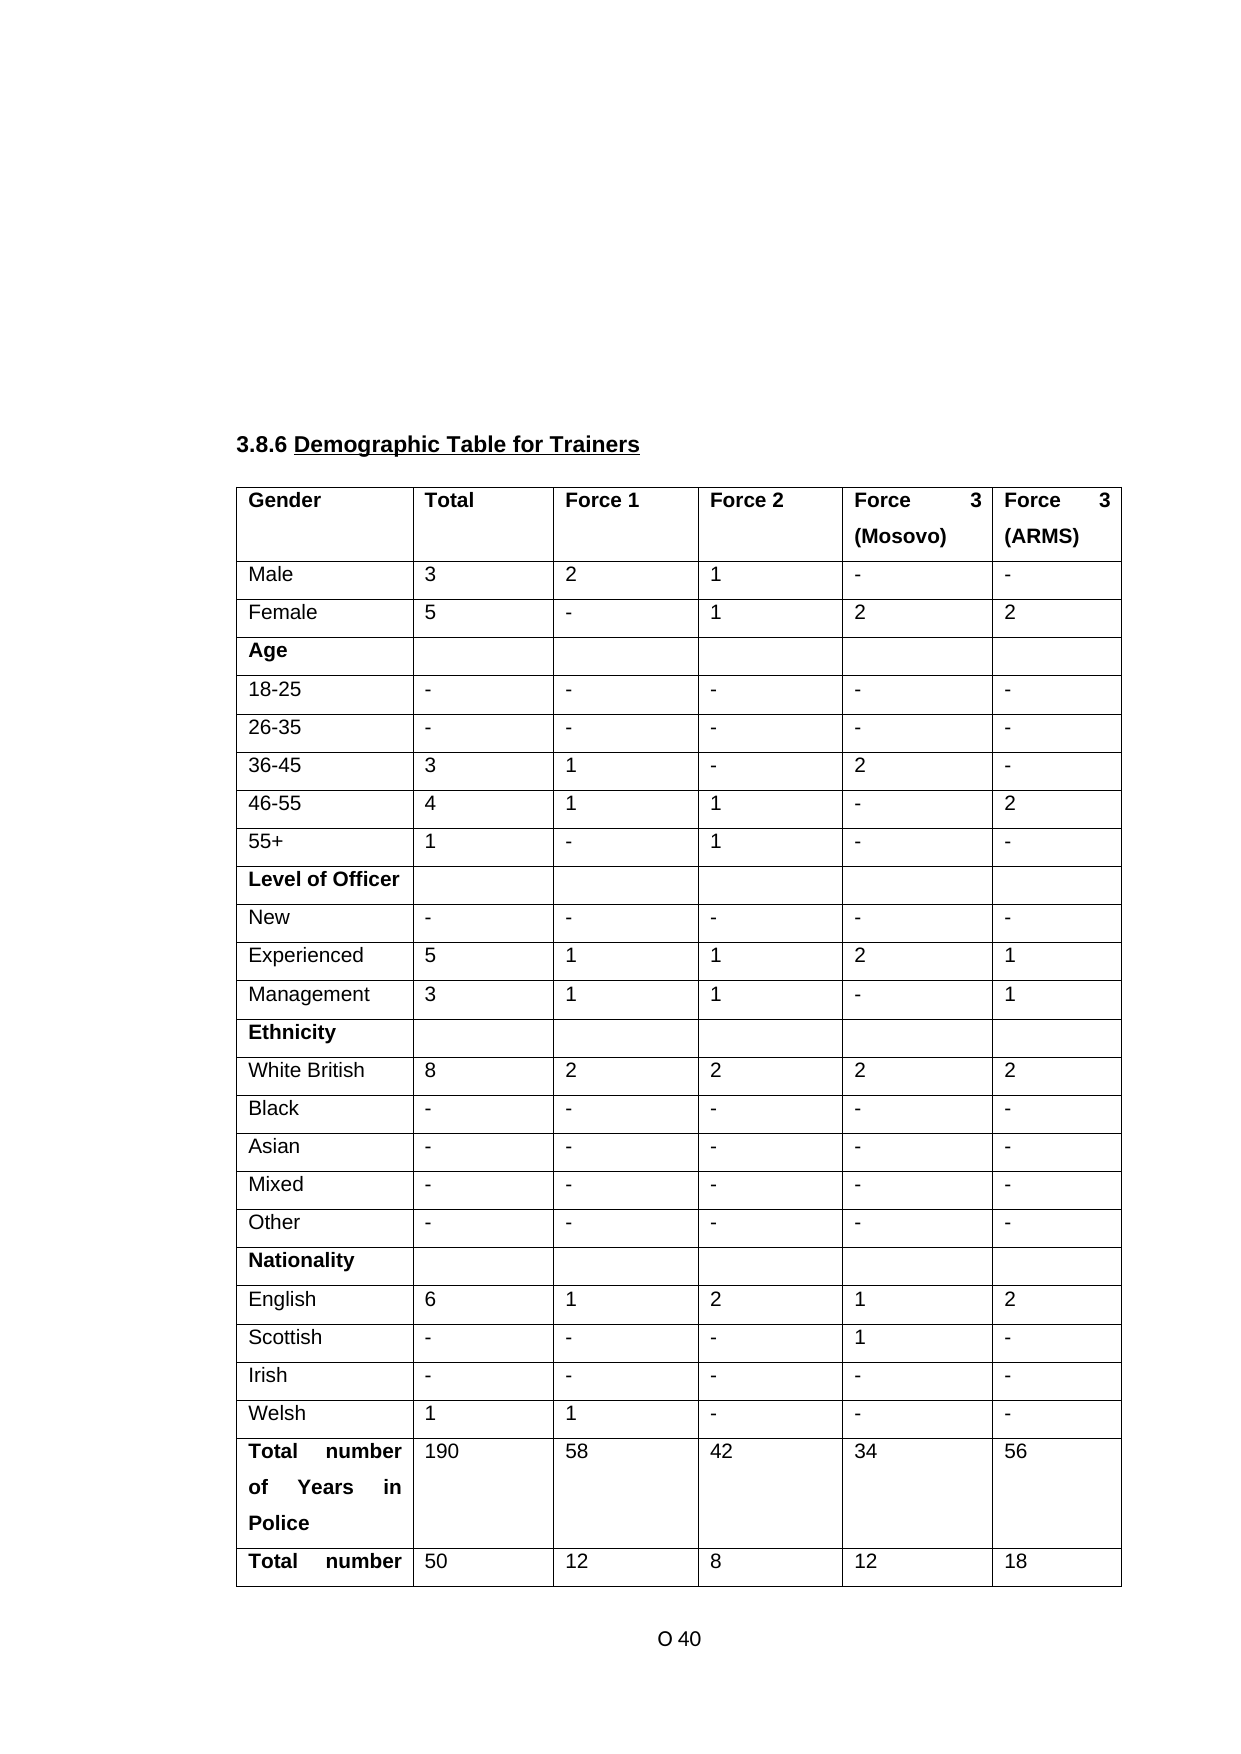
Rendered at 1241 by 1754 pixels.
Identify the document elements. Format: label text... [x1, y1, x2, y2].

table_cell 190 [414, 1439, 553, 1548]
table_cell [554, 867, 698, 904]
table_cell New [237, 905, 413, 942]
table_cell - [699, 1363, 842, 1400]
table_header Total [414, 488, 553, 561]
table_cell - [699, 1210, 842, 1247]
table_cell Age [237, 638, 413, 675]
table_cell 2 [843, 600, 992, 637]
table_cell - [699, 1401, 842, 1438]
table_cell 1 [843, 1325, 992, 1362]
table_cell Nationality [237, 1248, 413, 1285]
table_cell [414, 1248, 553, 1285]
table_cell Management [237, 981, 413, 1018]
table_cell - [843, 562, 992, 599]
table_cell Asian [237, 1134, 413, 1171]
table_cell 2 [993, 791, 1121, 828]
table_cell 34 [843, 1439, 992, 1548]
table_cell - [699, 1325, 842, 1362]
table_cell 1 [699, 600, 842, 637]
table_cell 50 [414, 1549, 553, 1586]
table_cell 1 [554, 791, 698, 828]
table_cell - [993, 829, 1121, 866]
table_cell 5 [414, 600, 553, 637]
table_cell Mixed [237, 1172, 413, 1209]
table_cell [414, 1020, 553, 1057]
table_cell 26-35 [237, 715, 413, 752]
table_cell - [843, 1210, 992, 1247]
table_cell - [554, 1363, 698, 1400]
table_cell - [554, 905, 698, 942]
table_header Force 2 [699, 488, 842, 561]
table_cell - [993, 1325, 1121, 1362]
table_cell 2 [993, 1058, 1121, 1095]
table_cell [699, 1020, 842, 1057]
table_cell Scottish [237, 1325, 413, 1362]
table_header Force 1 [554, 488, 698, 561]
table_cell [554, 638, 698, 675]
table_cell - [414, 1172, 553, 1209]
table_header Force 3 (ARMS) [993, 488, 1121, 561]
table_cell - [843, 1363, 992, 1400]
table_cell 1 [699, 562, 842, 599]
table_cell 1 [414, 829, 553, 866]
table_cell 8 [699, 1549, 842, 1586]
table_cell - [993, 562, 1121, 599]
table_cell 2 [843, 943, 992, 980]
table_cell - [414, 1325, 553, 1362]
table_cell Experienced [237, 943, 413, 980]
table_cell - [993, 1401, 1121, 1438]
table_cell [843, 638, 992, 675]
table_cell 58 [554, 1439, 698, 1548]
table_cell - [843, 676, 992, 713]
table_cell 2 [554, 1058, 698, 1095]
table_cell Welsh [237, 1401, 413, 1438]
table_cell 12 [843, 1549, 992, 1586]
table_cell - [843, 981, 992, 1018]
table_cell - [414, 905, 553, 942]
table_cell - [414, 1363, 553, 1400]
table_cell Female [237, 600, 413, 637]
table_cell 1 [699, 829, 842, 866]
table_cell Level of Officer [237, 867, 413, 904]
table_cell 2 [993, 1286, 1121, 1323]
table_cell - [699, 905, 842, 942]
table_cell - [414, 1210, 553, 1247]
table_cell - [699, 676, 842, 713]
table_cell 2 [843, 753, 992, 790]
table_header Force 3 (Mosovo) [843, 488, 992, 561]
table_cell Male [237, 562, 413, 599]
table_cell - [843, 1096, 992, 1133]
table_cell - [414, 676, 553, 713]
table_cell 1 [554, 1401, 698, 1438]
table_cell 4 [414, 791, 553, 828]
table_cell - [414, 1134, 553, 1171]
table_cell [699, 867, 842, 904]
table_cell 55+ [237, 829, 413, 866]
table_header Gender [237, 488, 413, 561]
table_cell - [843, 829, 992, 866]
table_cell English [237, 1286, 413, 1323]
table_cell - [843, 715, 992, 752]
table_cell - [554, 1134, 698, 1171]
table_cell 1 [554, 981, 698, 1018]
table_cell [993, 1020, 1121, 1057]
table_cell 18-25 [237, 676, 413, 713]
table_cell [554, 1248, 698, 1285]
table_cell - [554, 676, 698, 713]
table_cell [237, 1549, 413, 1586]
table_cell - [993, 1134, 1121, 1171]
table_cell - [843, 1134, 992, 1171]
table_cell [699, 638, 842, 675]
table_cell - [554, 1210, 698, 1247]
table_cell - [554, 1096, 698, 1133]
table_cell 2 [843, 1058, 992, 1095]
table_cell Ethnicity [237, 1020, 413, 1057]
table_cell 1 [699, 943, 842, 980]
table_cell - [699, 753, 842, 790]
table_cell - [993, 1172, 1121, 1209]
table_cell [843, 867, 992, 904]
table_cell 3 [414, 753, 553, 790]
table_cell 6 [414, 1286, 553, 1323]
table_cell - [554, 715, 698, 752]
table_cell - [414, 715, 553, 752]
table_cell [843, 1020, 992, 1057]
table_cell - [554, 1325, 698, 1362]
table_cell 56 [993, 1439, 1121, 1548]
table_cell 2 [554, 562, 698, 599]
table_cell - [993, 1210, 1121, 1247]
table_cell - [699, 1172, 842, 1209]
table_cell - [554, 829, 698, 866]
table_cell Other [237, 1210, 413, 1247]
table_cell White British [237, 1058, 413, 1095]
table_cell 18 [993, 1549, 1121, 1586]
table_cell - [993, 715, 1121, 752]
table_cell [554, 1020, 698, 1057]
text 3.8.6 Demographic Table for Trainers [236, 431, 1122, 457]
table_cell [843, 1248, 992, 1285]
table_cell [414, 638, 553, 675]
table_cell 1 [993, 981, 1121, 1018]
table_cell - [993, 1363, 1121, 1400]
table_cell 1 [843, 1286, 992, 1323]
table_cell 2 [699, 1286, 842, 1323]
table_cell 1 [554, 1286, 698, 1323]
table_cell - [993, 676, 1121, 713]
table_cell - [843, 1172, 992, 1209]
table_cell [414, 867, 553, 904]
table_cell [993, 867, 1121, 904]
table_cell [993, 1248, 1121, 1285]
table_cell 46-55 [237, 791, 413, 828]
table_cell 12 [554, 1549, 698, 1586]
table_cell - [993, 905, 1121, 942]
table_cell 1 [993, 943, 1121, 980]
table_cell 3 [414, 562, 553, 599]
table_cell 42 [699, 1439, 842, 1548]
table_cell Black [237, 1096, 413, 1133]
table_cell 1 [554, 753, 698, 790]
table_cell [699, 1248, 842, 1285]
table_cell 1 [554, 943, 698, 980]
table_cell - [843, 1401, 992, 1438]
table_cell 36-45 [237, 753, 413, 790]
table_cell Irish [237, 1363, 413, 1400]
table_cell - [699, 1134, 842, 1171]
table_cell [993, 638, 1121, 675]
table_cell 2 [993, 600, 1121, 637]
table_cell 3 [414, 981, 553, 1018]
table_cell - [554, 600, 698, 637]
table_cell - [993, 1096, 1121, 1133]
table_cell - [699, 1096, 842, 1133]
table_cell - [414, 1096, 553, 1133]
table_cell 1 [699, 791, 842, 828]
table_cell 2 [699, 1058, 842, 1095]
table_cell - [843, 791, 992, 828]
table_cell - [993, 753, 1121, 790]
table_cell - [843, 905, 992, 942]
table_cell 1 [699, 981, 842, 1018]
table_cell - [699, 715, 842, 752]
table_cell 1 [414, 1401, 553, 1438]
table_cell 8 [414, 1058, 553, 1095]
table_cell 5 [414, 943, 553, 980]
table_cell - [554, 1172, 698, 1209]
table_cell Total number of Years in Police [237, 1439, 413, 1548]
